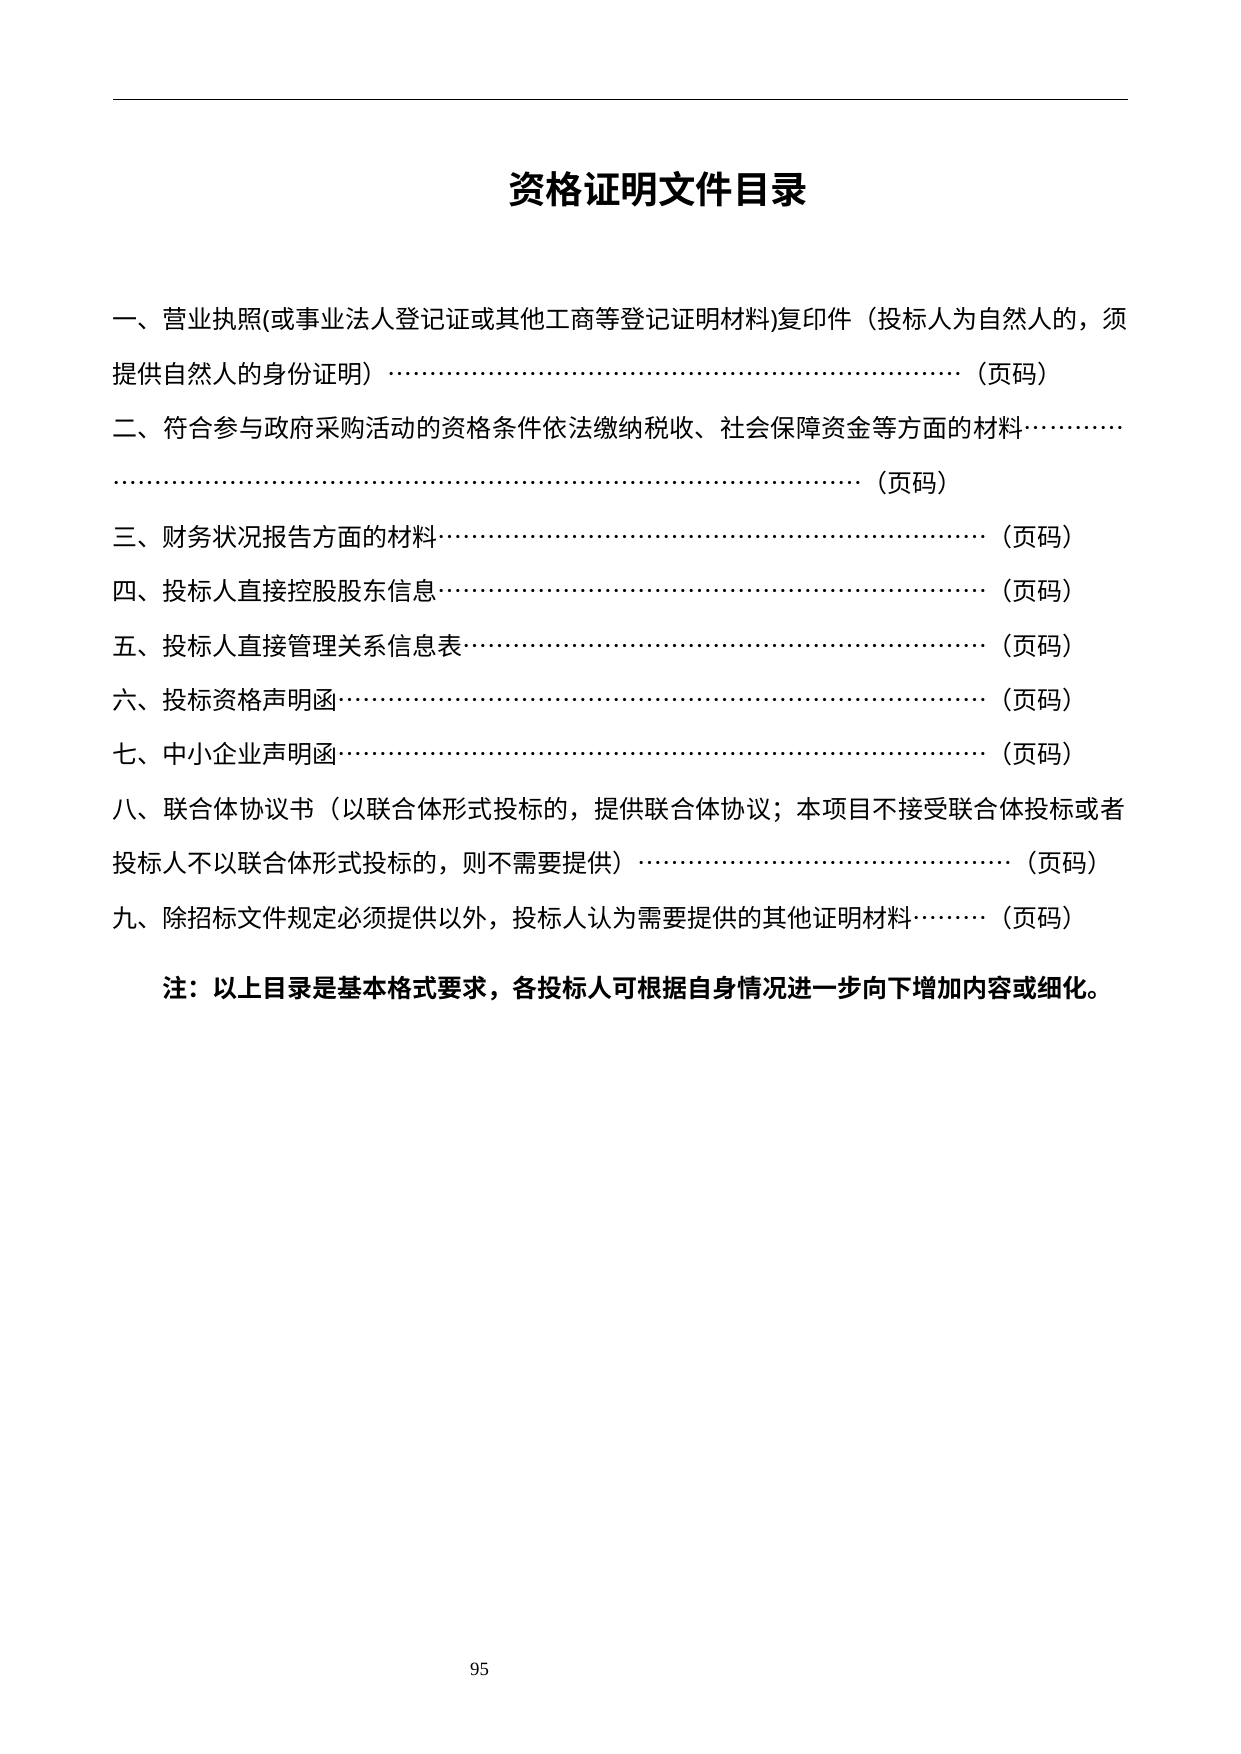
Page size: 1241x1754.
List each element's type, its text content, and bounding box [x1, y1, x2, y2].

text 注：以上目录是基本格式要求，各投标人可根据自身情况进一步向下增加内容或细化。 [112, 952, 1128, 1021]
text 八、联合体协议书（以联合体形式投标的，提供联合体协议；本项目不接受联合体投标或者投标人不以联合体形式投标的，则不需要提供）………………………………………（页码） [112, 789, 1128, 880]
text 一、营业执照(或事业法人登记证或其他工商等登记证明材料)复印件（投标人为自然人的，须提供自然人的身份证明）……………………………………………………………（页码） [112, 300, 1128, 391]
text 七、中小企业声明函……………………………………………………………………（页码） [112, 735, 1128, 771]
text 三、财务状况报告方面的材料…………………………………………………………（页码） [112, 517, 1128, 554]
text 五、投标人直接管理关系信息表………………………………………………………（页码） [112, 626, 1128, 662]
text 资格证明文件目录 [112, 153, 1128, 222]
text 六、投标资格声明函……………………………………………………………………（页码） [112, 681, 1128, 717]
text 九、除招标文件规定必须提供以外，投标人认为需要提供的其他证明材料………（页码） [112, 898, 1128, 934]
text 四、投标人直接控股股东信息…………………………………………………………（页码） [112, 572, 1128, 608]
text 二、符合参与政府采购活动的资格条件依法缴纳税收、社会保障资金等方面的材料…………………………………………………………………………………………（页码） [112, 409, 1128, 499]
